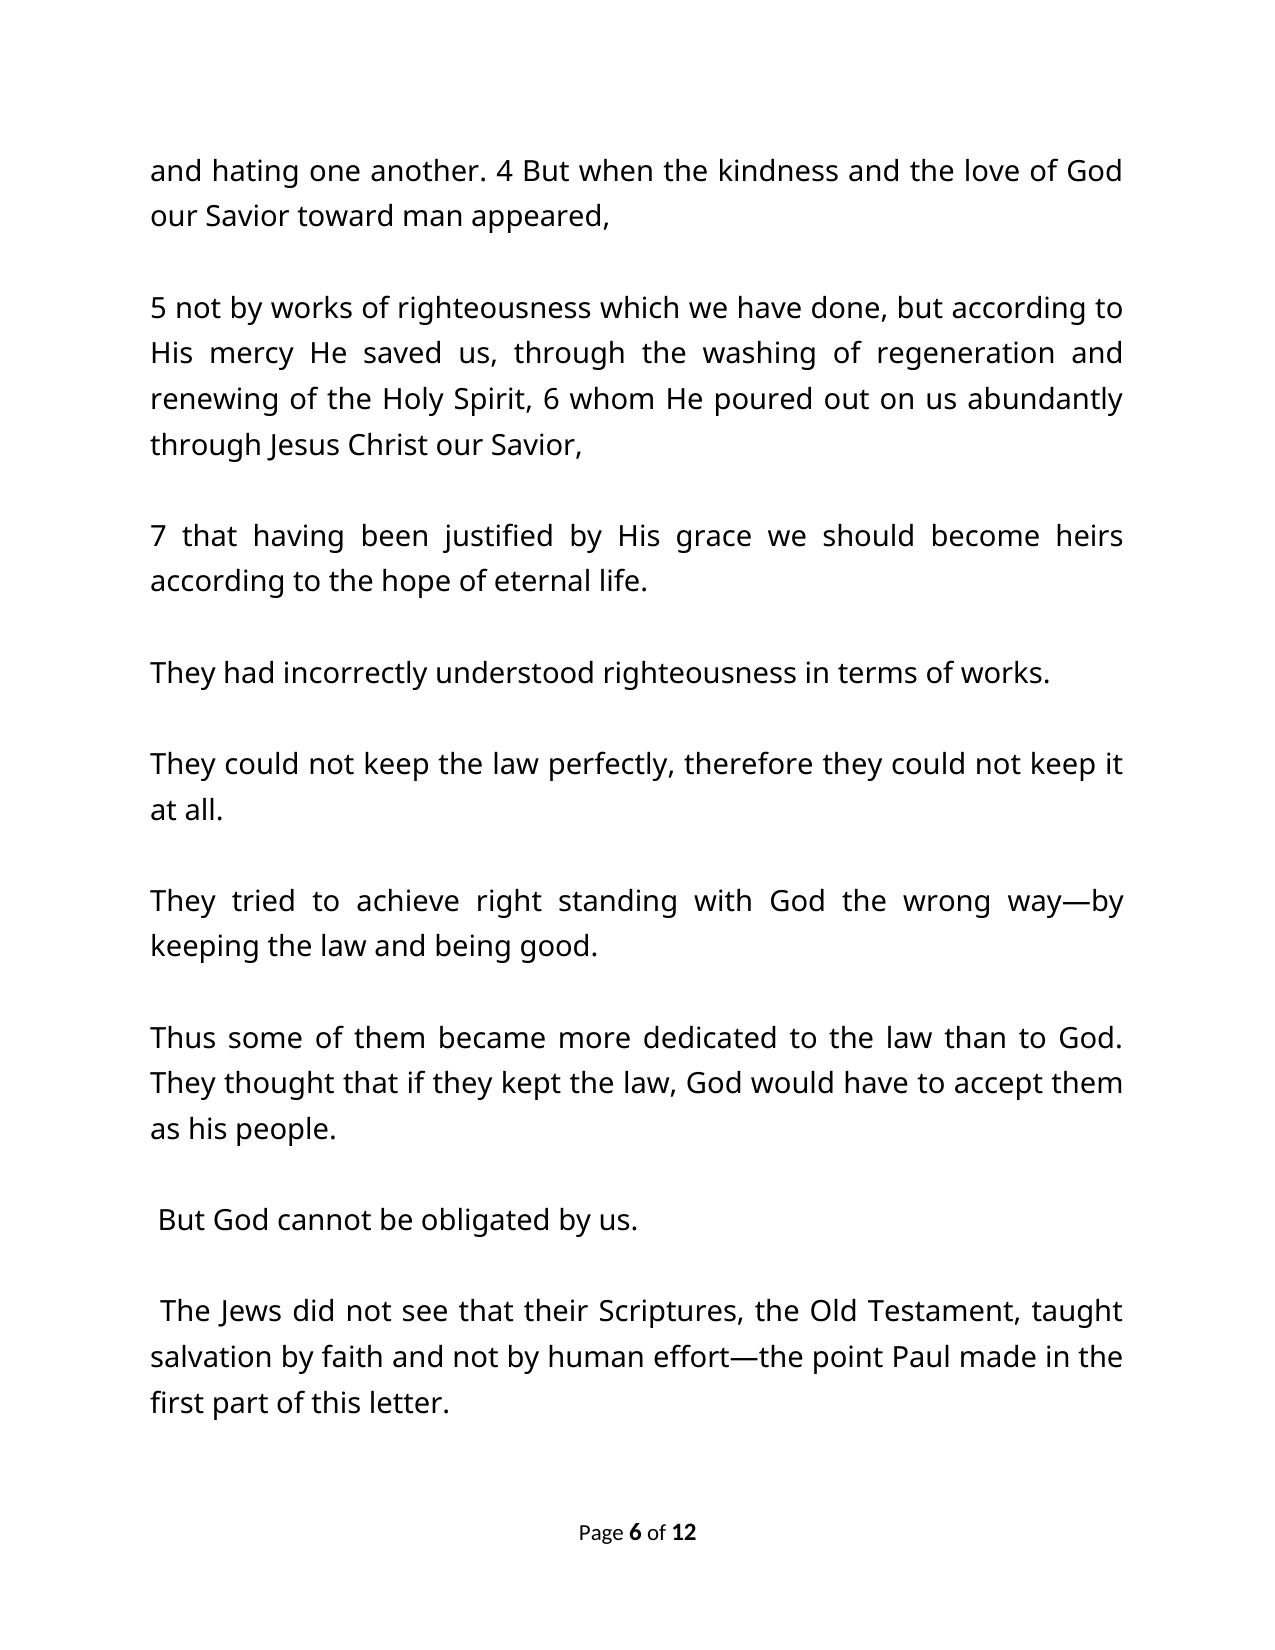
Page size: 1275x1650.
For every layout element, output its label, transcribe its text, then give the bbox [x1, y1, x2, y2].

text They tried to achieve right standing with God the wrong way—by keeping the law and being good. [150, 880, 1125, 965]
text 7 that having been justified by His grace we should become heirs according to the hope of eternal life. [150, 515, 1125, 600]
text 5 not by works of righteousness which we have done, but according to His mercy He saved us, through the washing of regeneration and renewing of the Holy Spirit, 6 whom He poured out on us abundantly through Jesus Christ our Savior, [150, 287, 1125, 463]
text Thus some of them became more dedicated to the law than to God. They thought that if they kept the law, God would have to accept them as his people. [150, 1017, 1125, 1148]
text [150, 150, 1125, 235]
text But God cannot be obligated by us. [150, 1199, 1125, 1239]
text The Jews did not see that their Scriptures, the Old Testament, taught salvation by faith and not by human effort—the point Paul made in the first part of this letter. [150, 1291, 1125, 1422]
text They could not keep the law perfectly, therefore they could not keep it at all. [150, 743, 1125, 828]
text They had incorrectly understood righteousness in terms of works. [150, 652, 1125, 692]
